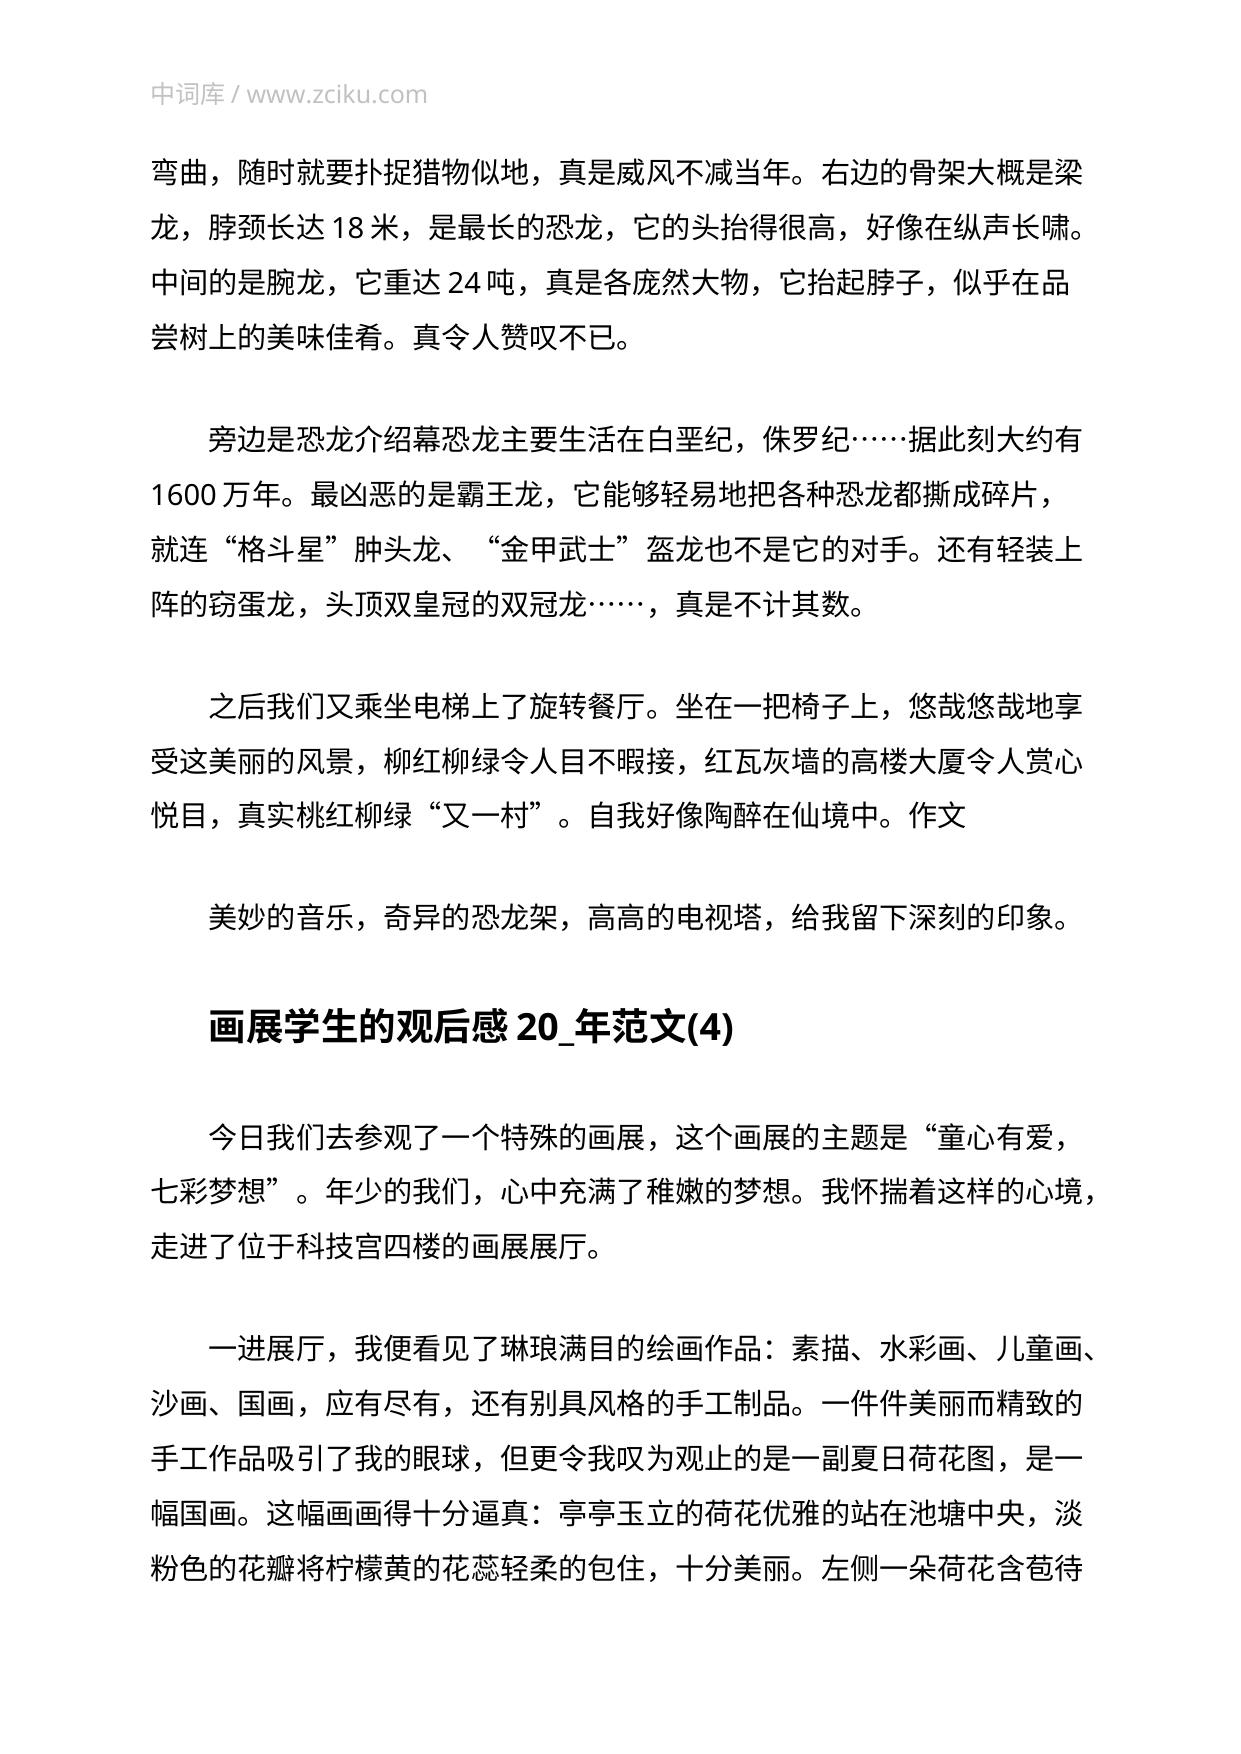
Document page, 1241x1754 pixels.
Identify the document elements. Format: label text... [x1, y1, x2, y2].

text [150, 1326, 1090, 1588]
text 今日我们去参观了一个特殊的画展，这个画展的主题是“童心有爱，七彩梦想”。年少的我们，心中充满了稚嫩的梦想。我怀揣着这样的心境，走进了位于科技宫四楼的画展展厅。 [150, 1114, 1090, 1266]
text 之后我们又乘坐电梯上了旋转餐厅。坐在一把椅子上，悠哉悠哉地享受这美丽的风景，柳红柳绿令人目不暇接，红瓦灰墙的高楼大厦令人赏心悦目，真实桃红柳绿“又一村”。自我好像陶醉在仙境中。作文 [150, 683, 1090, 835]
text 画展学生的观后感20_年范文(4) [150, 997, 1090, 1051]
text 旁边是恐龙介绍幕恐龙主要生活在白垩纪，侏罗纪……据此刻大约有1600万年。最凶恶的是霸王龙，它能够轻易地把各种恐龙都撕成碎片，就连“格斗星”肿头龙、“金甲武士”盔龙也不是它的对手。还有轻装上阵的窃蛋龙，头顶双皇冠的双冠龙……，真是不计其数。 [150, 417, 1090, 624]
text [150, 150, 1090, 357]
text 美妙的音乐，奇异的恐龙架，高高的电视塔，给我留下深刻的印象。 [150, 895, 1090, 937]
